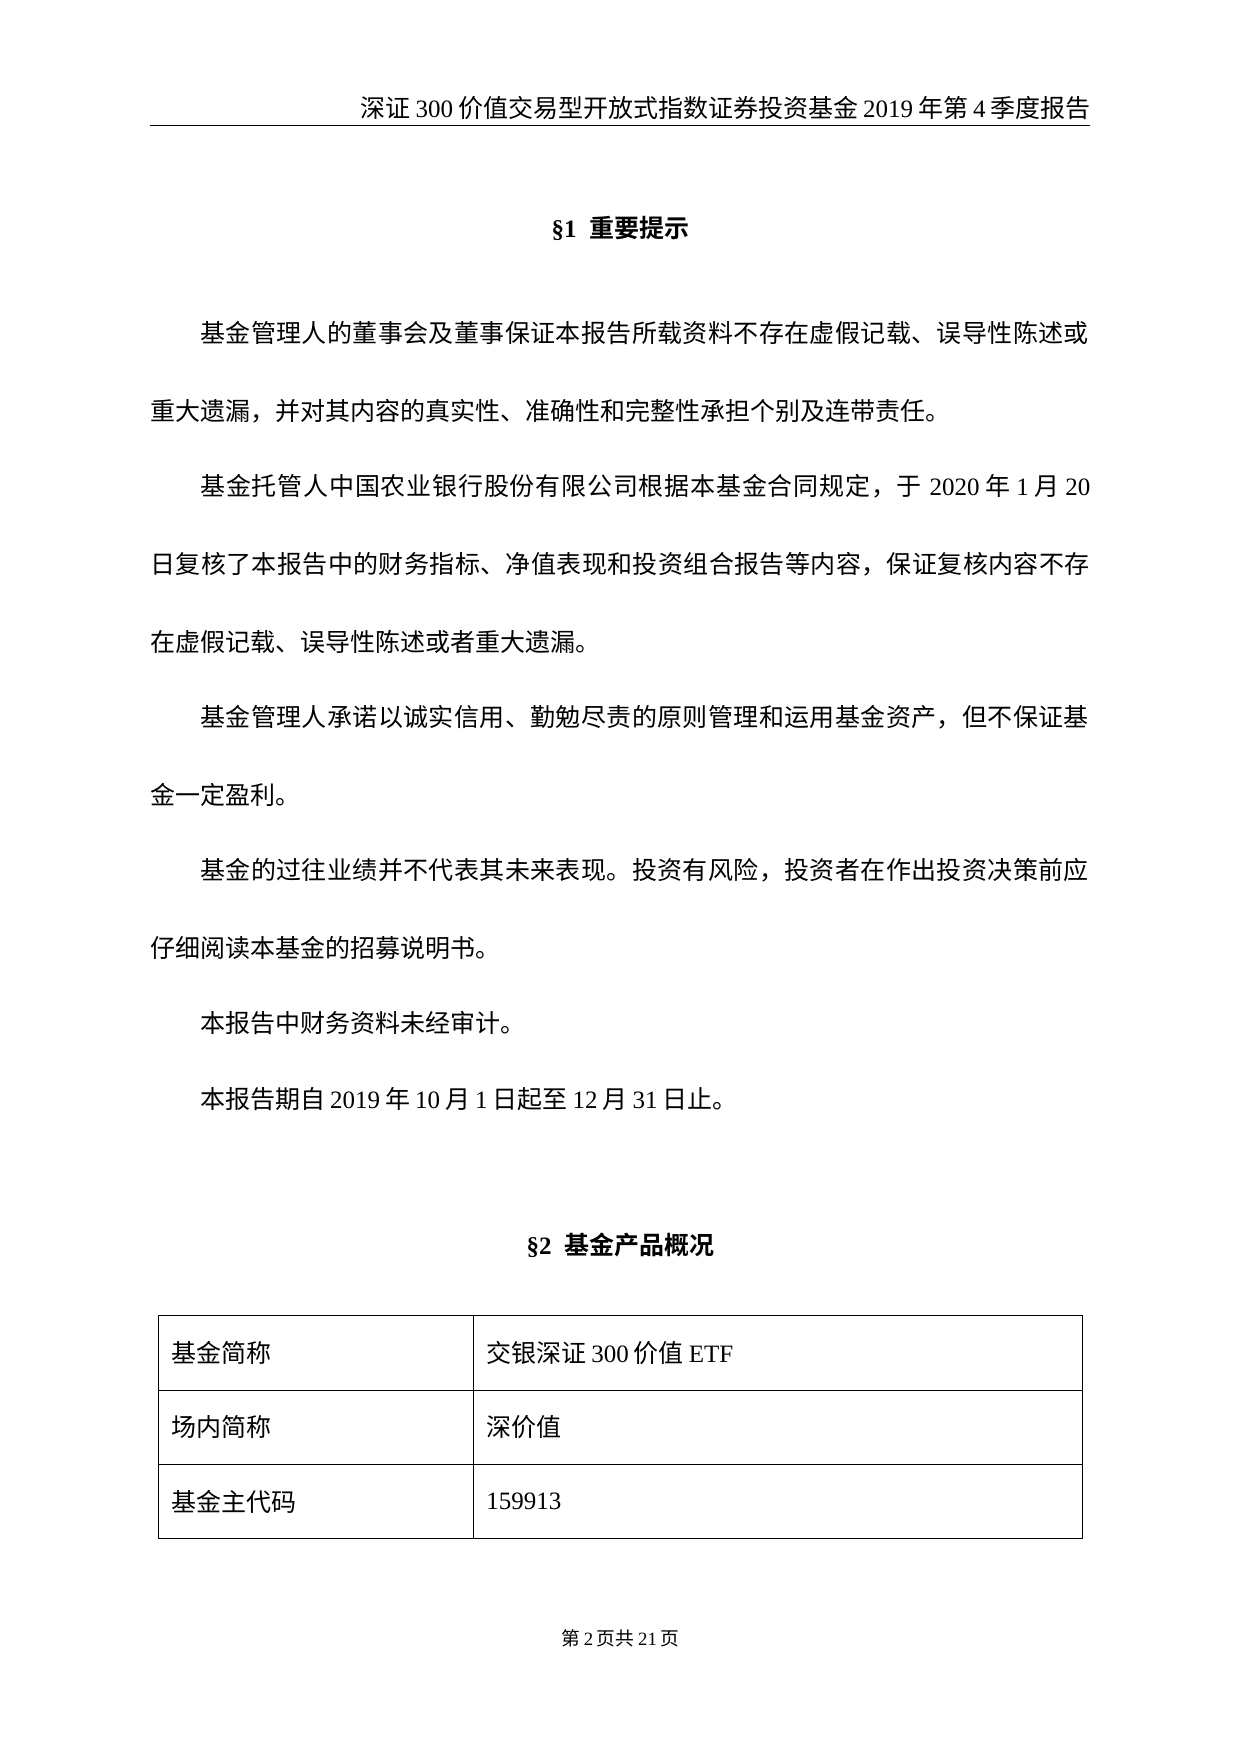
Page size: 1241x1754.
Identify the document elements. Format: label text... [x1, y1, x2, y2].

table_cell 深价值 [474, 1391, 1082, 1463]
text 基金托管人中国农业银行股份有限公司根据本基金合同规定，于2020年1月20日复核了本报告中的财务指标、净值表现和投资组合报告等内容，保证复核内容不存在虚假记载、误导性陈述或者重大遗漏。 [150, 452, 1090, 673]
text 基金的过往业绩并不代表其未来表现。投资有风险，投资者在作出投资决策前应仔细阅读本基金的招募说明书。 [150, 836, 1090, 979]
text 本报告中财务资料未经审计。 [150, 989, 1090, 1054]
subtitle §2 基金产品概况 [150, 1211, 1090, 1276]
table_cell 159913 [474, 1465, 1082, 1538]
table_header 交银深证300价值ETF [474, 1316, 1082, 1389]
table_cell 场内简称 [159, 1391, 473, 1463]
text 基金管理人承诺以诚实信用、勤勉尽责的原则管理和运用基金资产，但不保证基金一定盈利。 [150, 683, 1090, 826]
subtitle §1 重要提示 [150, 194, 1090, 259]
text 基金管理人的董事会及董事保证本报告所载资料不存在虚假记载、误导性陈述或重大遗漏，并对其内容的真实性、准确性和完整性承担个别及连带责任。 [150, 299, 1090, 442]
table_header 基金简称 [159, 1316, 473, 1389]
text 本报告期自2019年10月1日起至12月31日止。 [150, 1065, 1090, 1130]
table_cell 基金主代码 [159, 1465, 473, 1538]
